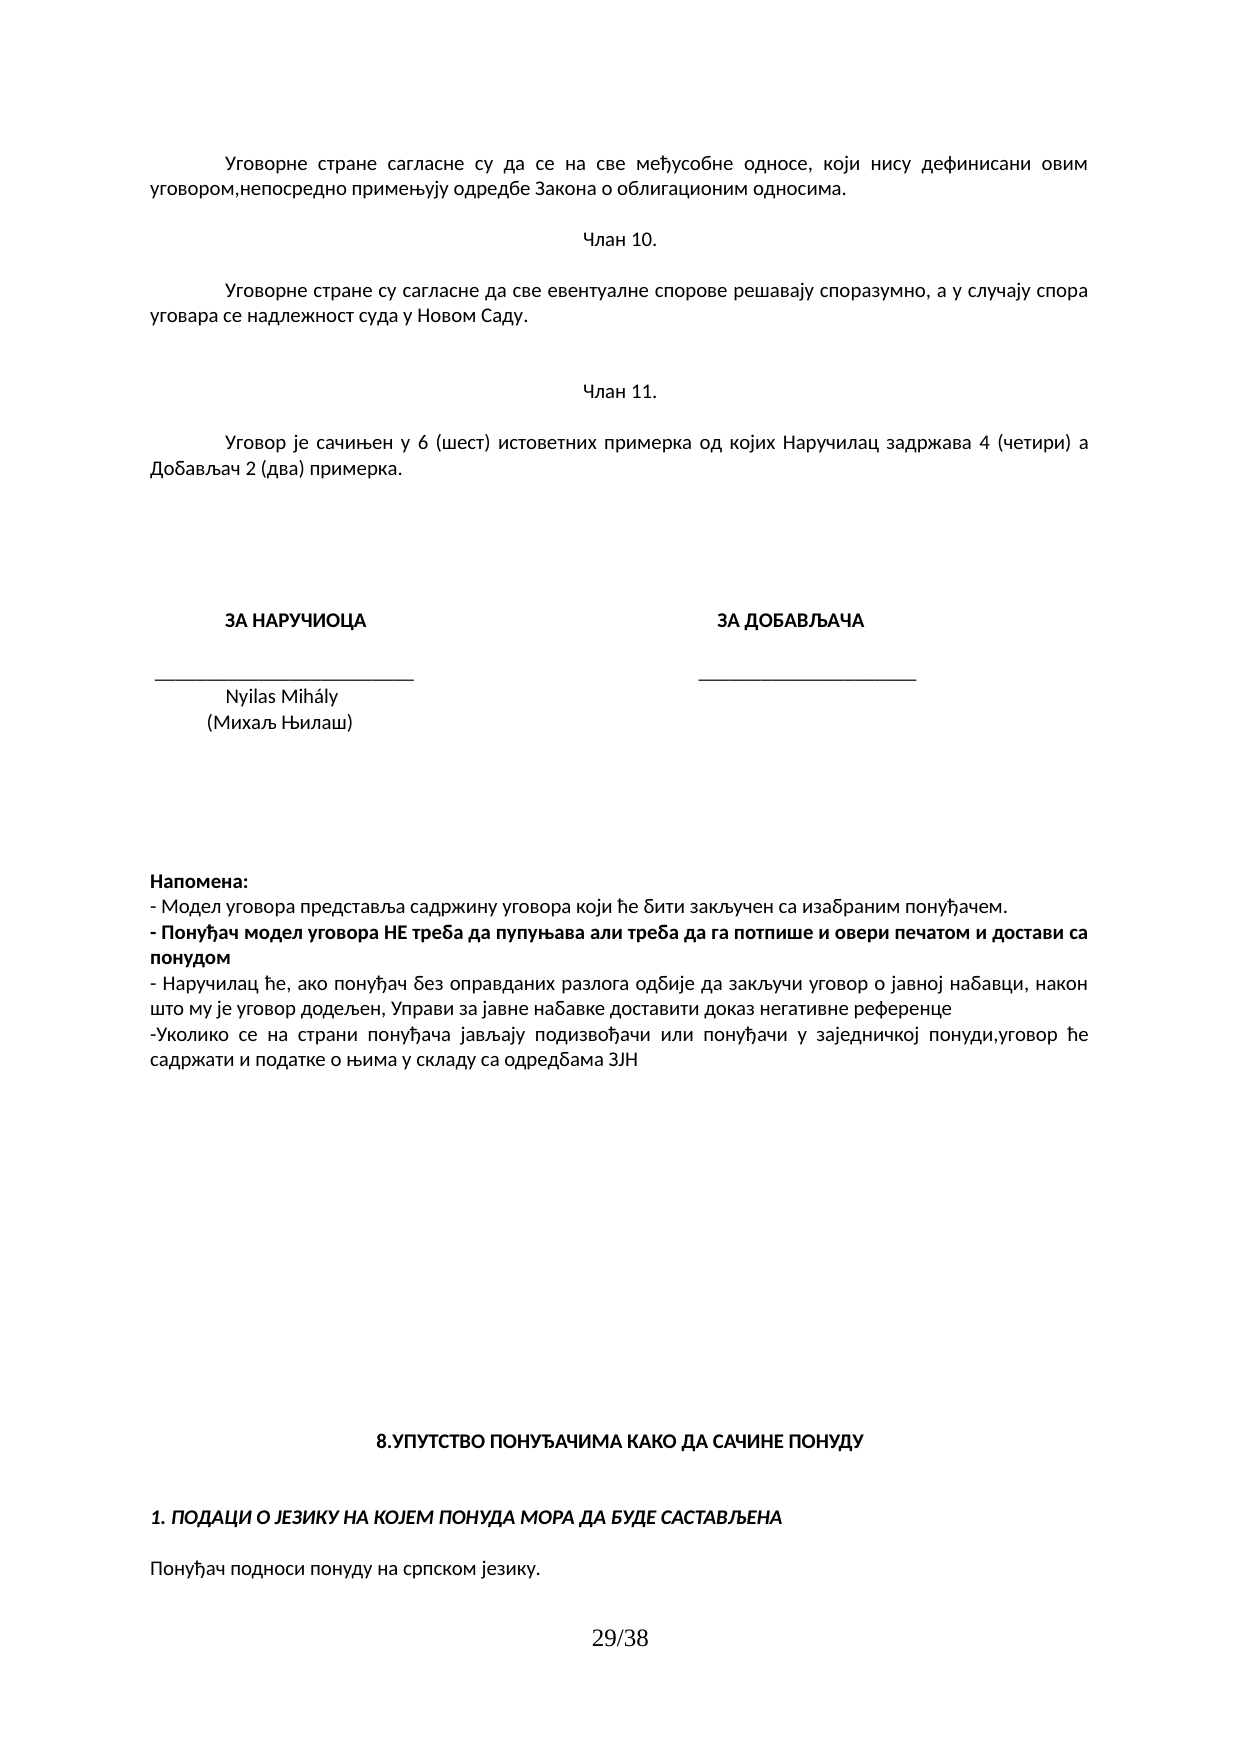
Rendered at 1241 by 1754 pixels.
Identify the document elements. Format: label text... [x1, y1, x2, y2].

text _________________________ _____________________ [150, 658, 1090, 684]
text ЗА НАРУЧИОЦА ЗА ДОБАВЉАЧА [150, 607, 1090, 633]
text Уговор је сачињен у 6 (шест) истоветних примерка од којих Наручилац задржава 4 (четири) а Добављач 2 (два) примерка. [150, 429, 1090, 480]
text (Михаљ Њилаш) [150, 709, 1090, 734]
text Понуђач подноси понуду на српском језику. [150, 1555, 1090, 1581]
text - Понуђач модел уговора НЕ треба да пупуњава али треба да га потпише и овери печатом и достави са понудом [150, 919, 1090, 970]
text Уговорне стране су сагласне да све евентуалне спорове решавају споразумно, а у случају спора уговара се надлежност суда у Новом Саду. [150, 277, 1090, 328]
text -Уколико се на страни понуђача јављају подизвођачи или понуђачи у заједничкој понуди,уговор ће садржати и податке о њима у складу са одредбама ЗЈН [150, 1021, 1090, 1072]
text 1. ПОДАЦИ О ЈЕЗИКУ НА КОЈЕМ ПОНУДА МОРА ДА БУДЕ САСТАВЉЕНА [150, 1504, 1090, 1530]
text Nyilas Mihály [150, 684, 1090, 709]
text 8.УПУТСТВО ПОНУЂАЧИМА КАКО ДА САЧИНЕ ПОНУДУ [150, 1429, 1090, 1454]
text - Модел уговора представља садржину уговора који ће бити закључен са изабраним понуђачем. [150, 894, 1090, 919]
text Уговорне стране сагласне су да се на све међусобне односе, који нису дефинисани овим уговором,непосредно примењују одредбе Закона о облигационим односима. [150, 150, 1090, 201]
text Члан 11. [150, 379, 1090, 404]
text - Наручилац ће, ако понуђач без оправданих разлога одбије да закључи уговор о јавној набавци, након што му је уговор додељен, Управи за јавне набавке доставити доказ негативне референце [150, 970, 1090, 1021]
text Члан 10. [150, 226, 1090, 252]
text Напомена: [150, 868, 1090, 894]
